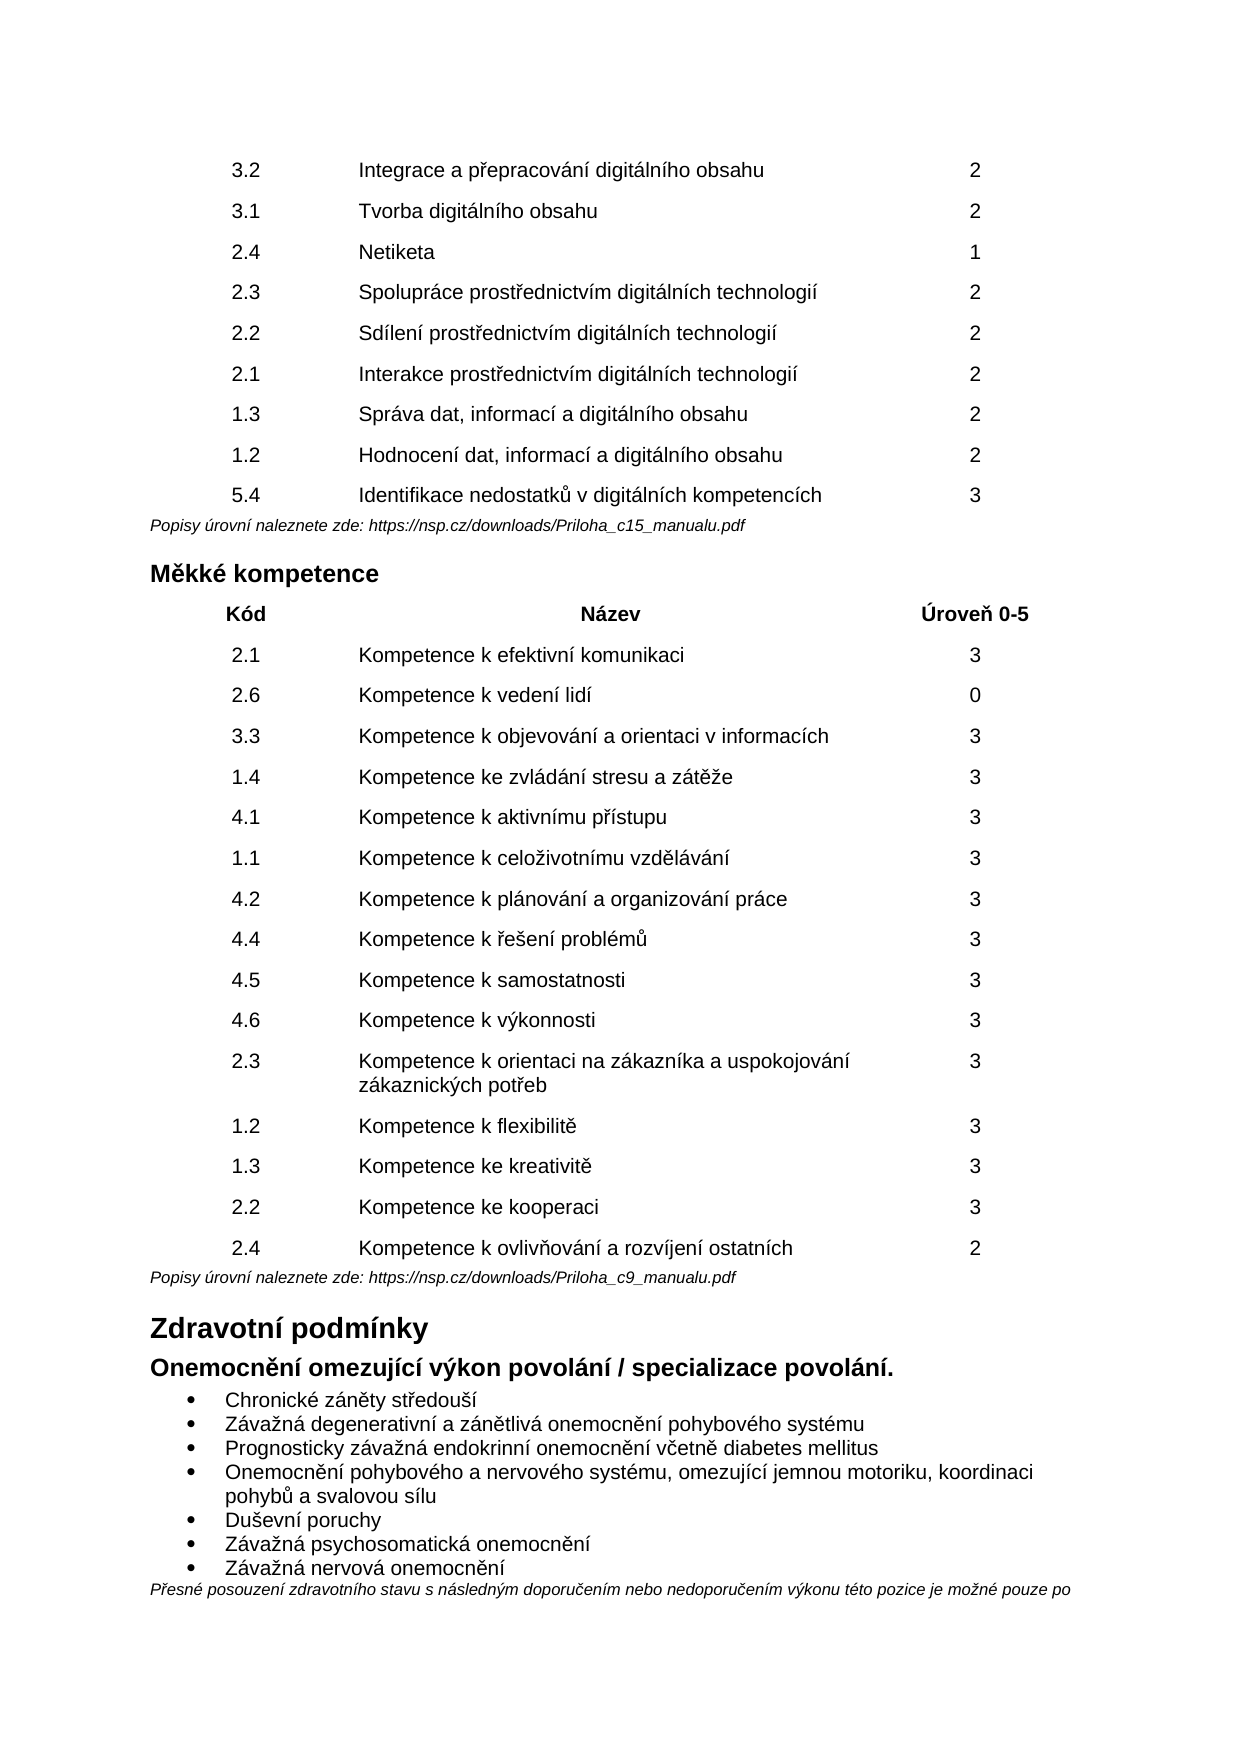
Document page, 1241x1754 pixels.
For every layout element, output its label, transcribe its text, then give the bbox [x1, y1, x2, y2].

table_cell 1 [871, 231, 1079, 272]
subtitle Zdravotní podmínky [150, 1311, 1090, 1344]
table_cell Kompetence ke kooperaci [350, 1186, 871, 1227]
table_cell Kompetence ke zvládání stresu a zátěže [350, 756, 871, 797]
table_cell 3 [871, 756, 1079, 797]
table_cell 3 [871, 475, 1079, 516]
table_cell 2 [871, 353, 1079, 394]
table_cell 3 [871, 959, 1079, 1000]
text Popisy úrovní naleznete zde: https://nsp.cz/downloads/Priloha_c9_manualu.pdf [150, 1268, 1090, 1287]
table_cell 2.2 [142, 313, 350, 353]
table_cell 4.1 [142, 797, 350, 837]
table_cell Kompetence k celoživotnímu vzdělávání [350, 838, 871, 878]
table_cell Netiketa [350, 231, 871, 272]
table_cell 3 [871, 878, 1079, 919]
table_cell Kompetence k samostatnosti [350, 959, 871, 1000]
table_cell 2.3 [142, 1041, 350, 1105]
table_cell 3 [871, 1186, 1079, 1227]
table_cell Kompetence k ovlivňování a rozvíjení ostatních [350, 1227, 871, 1268]
list Závažná degenerativní a zánětlivá onemocnění pohybového systému [187, 1412, 1090, 1436]
table_cell Sdílení prostřednictvím digitálních technologií [350, 313, 871, 353]
table_cell 3 [871, 919, 1079, 959]
subtitle Měkké kompetence [150, 559, 1090, 587]
table_cell 4.6 [142, 1000, 350, 1041]
table_cell 4.4 [142, 919, 350, 959]
table_cell Hodnocení dat, informací a digitálního obsahu [350, 434, 871, 475]
table_cell 3 [871, 716, 1079, 756]
table_cell Integrace a přepracování digitálního obsahu [350, 150, 871, 191]
table_cell 2 [871, 272, 1079, 312]
table_cell 2 [871, 1227, 1079, 1268]
table_cell 5.4 [142, 475, 350, 516]
table_cell 2 [871, 191, 1079, 231]
table_cell 2.4 [142, 231, 350, 272]
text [150, 1580, 1090, 1599]
table_header Kód [142, 594, 350, 634]
table_cell 2 [871, 150, 1079, 191]
table_cell Spolupráce prostřednictvím digitálních technologií [350, 272, 871, 312]
table_cell 1.4 [142, 756, 350, 797]
table_cell 3 [871, 1146, 1079, 1186]
table_cell 3 [871, 838, 1079, 878]
table_cell 1.2 [142, 1105, 350, 1146]
table_cell 4.2 [142, 878, 350, 919]
table_cell Kompetence k výkonnosti [350, 1000, 871, 1041]
table_cell 2.2 [142, 1186, 350, 1227]
text Popisy úrovní naleznete zde: https://nsp.cz/downloads/Priloha_c15_manualu.pdf [150, 516, 1090, 535]
table_cell 3 [871, 1041, 1079, 1105]
table_cell 1.2 [142, 434, 350, 475]
table_cell Interakce prostřednictvím digitálních technologií [350, 353, 871, 394]
table_header Název [350, 594, 871, 634]
table_cell Kompetence k řešení problémů [350, 919, 871, 959]
table_cell Kompetence k plánování a organizování práce [350, 878, 871, 919]
table_cell 0 [871, 675, 1079, 716]
table_cell 3.3 [142, 716, 350, 756]
list Závažná nervová onemocnění [187, 1556, 1090, 1580]
table_cell 2.3 [142, 272, 350, 312]
table_cell 3.2 [142, 150, 350, 191]
subtitle Onemocnění omezující výkon povolání / specializace povolání. [150, 1353, 1090, 1381]
table_cell 2.1 [142, 634, 350, 675]
table_cell 3 [871, 634, 1079, 675]
table_cell 1.1 [142, 838, 350, 878]
table_cell 2 [871, 434, 1079, 475]
table_cell 3 [871, 1000, 1079, 1041]
list Prognosticky závažná endokrinní onemocnění včetně diabetes mellitus [187, 1436, 1090, 1460]
list Onemocnění pohybového a nervového systému, omezující jemnou motoriku, koordinaci pohybů a svalovou sílu [187, 1460, 1090, 1508]
table_cell Kompetence k orientaci na zákazníka a uspokojování zákaznických potřeb [350, 1041, 871, 1105]
list Závažná psychosomatická onemocnění [187, 1532, 1090, 1556]
table_cell 2.1 [142, 353, 350, 394]
table_header Úroveň 0-5 [871, 594, 1079, 634]
table_cell Kompetence ke kreativitě [350, 1146, 871, 1186]
table_cell Kompetence k aktivnímu přístupu [350, 797, 871, 837]
table_cell 3 [871, 1105, 1079, 1146]
list Chronické záněty středouší [187, 1388, 1090, 1412]
table_cell Kompetence k efektivní komunikaci [350, 634, 871, 675]
list Duševní poruchy [187, 1508, 1090, 1532]
table_cell Kompetence k objevování a orientaci v informacích [350, 716, 871, 756]
table_cell Tvorba digitálního obsahu [350, 191, 871, 231]
table_cell Správa dat, informací a digitálního obsahu [350, 394, 871, 434]
table_cell Identifikace nedostatků v digitálních kompetencích [350, 475, 871, 516]
table_cell 2 [871, 313, 1079, 353]
table_cell 2.4 [142, 1227, 350, 1268]
table_cell 2.6 [142, 675, 350, 716]
table_cell 2 [871, 394, 1079, 434]
table_cell Kompetence k flexibilitě [350, 1105, 871, 1146]
table_cell 1.3 [142, 1146, 350, 1186]
table_cell 4.5 [142, 959, 350, 1000]
table_cell 1.3 [142, 394, 350, 434]
table_cell 3 [871, 797, 1079, 837]
table_cell Kompetence k vedení lidí [350, 675, 871, 716]
table_cell 3.1 [142, 191, 350, 231]
